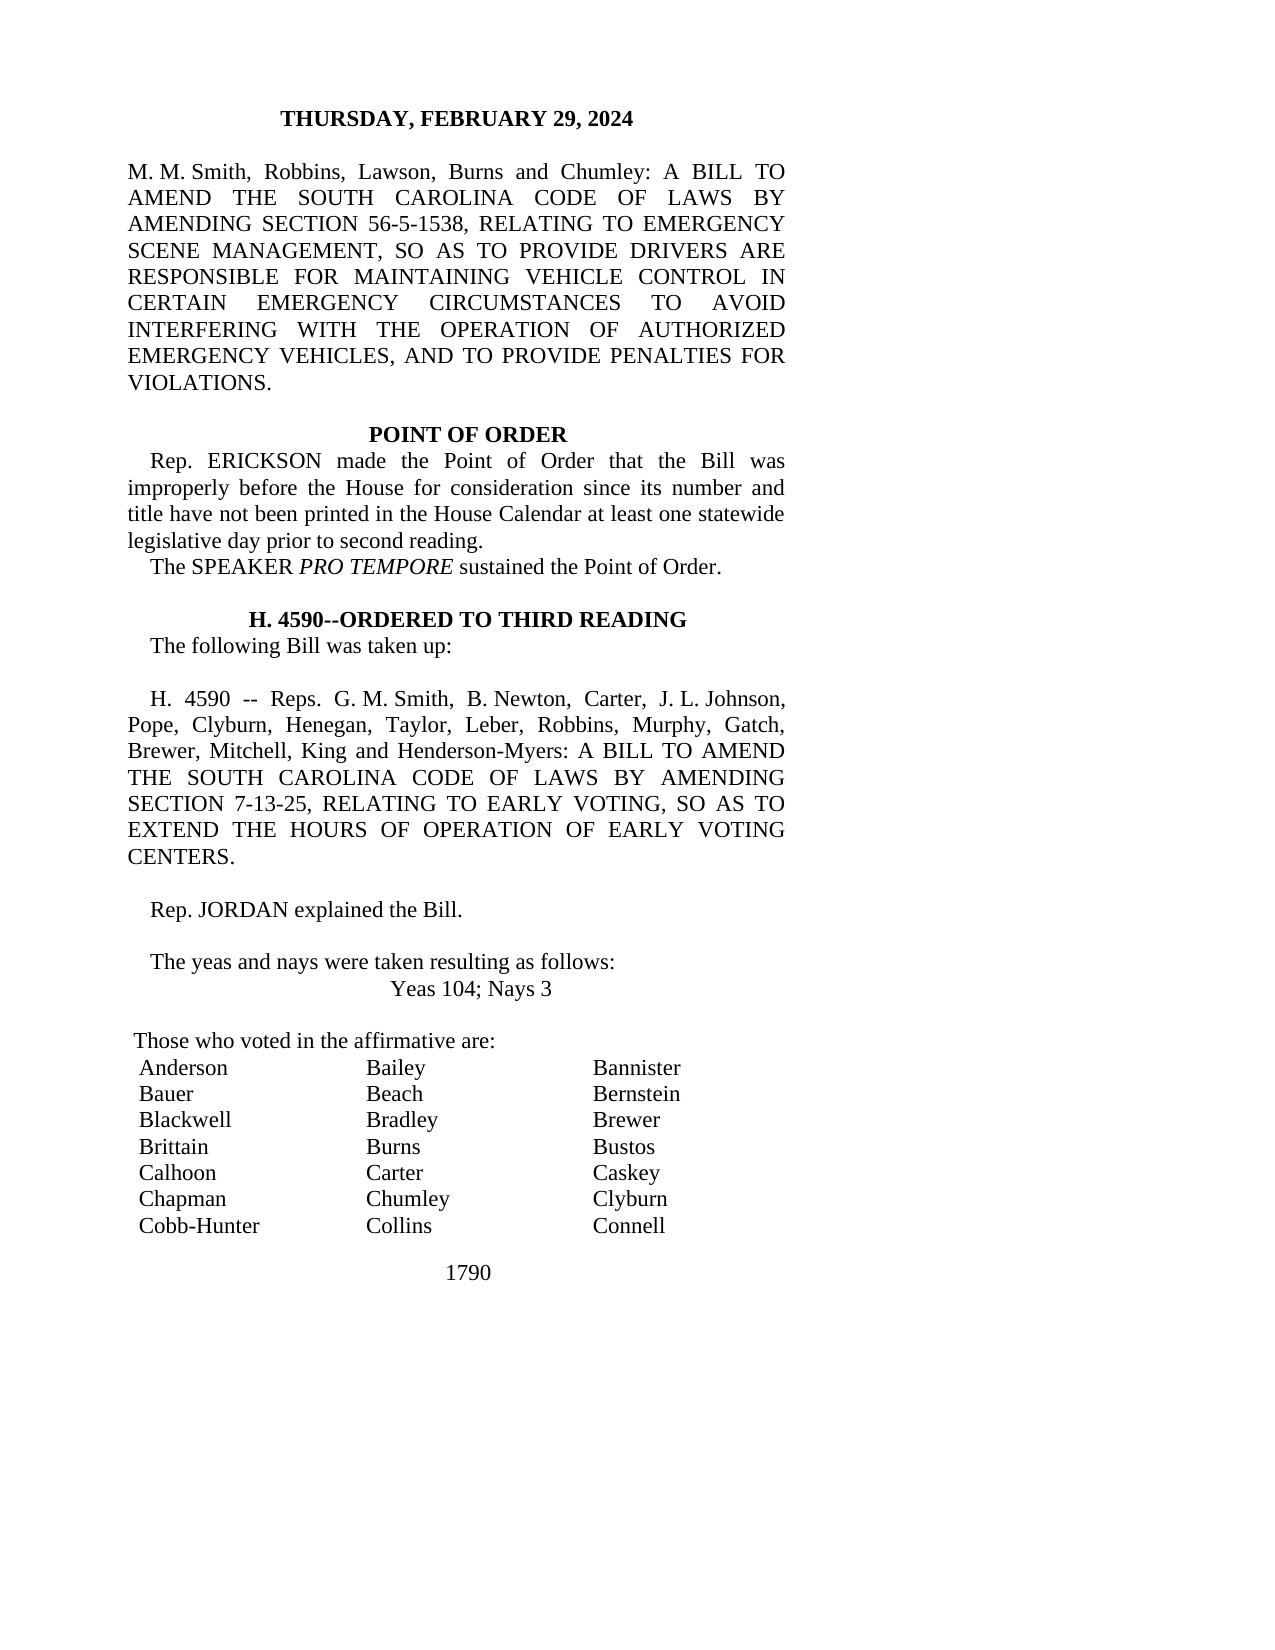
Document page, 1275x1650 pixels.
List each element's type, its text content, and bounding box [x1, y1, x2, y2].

table_cell Beach [355, 1080, 581, 1106]
table_cell Cobb-Hunter [128, 1212, 354, 1238]
text Yeas 104; Nays 3 [127, 975, 786, 1001]
text Rep. ERICKSON made the Point of Order that the Bill was improperly before the House for consideration since its number and title have not been printed in the House Calendar at least one statewide legislative day prior to second reading. [127, 448, 786, 553]
table_header Bannister [581, 1054, 808, 1080]
table_cell Collins [355, 1212, 581, 1238]
table_cell Bernstein [581, 1080, 808, 1106]
table_header Bailey [355, 1054, 581, 1080]
table_cell Chapman [128, 1186, 354, 1212]
table_cell Bustos [581, 1133, 808, 1159]
table_cell Caskey [581, 1159, 808, 1186]
text Those who voted in the affirmative are: [127, 1027, 786, 1054]
text The following Bill was taken up: [127, 632, 786, 658]
table_cell Burns [355, 1133, 581, 1159]
table_cell Blackwell [128, 1106, 354, 1133]
text POINT OF ORDER [127, 421, 786, 448]
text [127, 158, 786, 395]
text H. 4590--ORDERED TO THIRD READING [127, 606, 786, 632]
table_cell Clyburn [581, 1186, 808, 1212]
text The yeas and nays were taken resulting as follows: [127, 948, 786, 975]
table_cell Carter [355, 1159, 581, 1186]
table_cell Connell [581, 1212, 808, 1238]
table_cell Brewer [581, 1106, 808, 1133]
table_cell Bradley [355, 1106, 581, 1133]
table_cell Bauer [128, 1080, 354, 1106]
text The SPEAKER PRO TEMPORE sustained the Point of Order. [127, 553, 786, 579]
table_cell Chumley [355, 1186, 581, 1212]
text Rep. JORDAN explained the Bill. [127, 896, 786, 922]
table_cell Brittain [128, 1133, 354, 1159]
text H. 4590 -- Reps. G. M. Smith, B. Newton, Carter, J. L. Johnson, Pope, Clyburn, Henegan, Taylor, Leber, Robbins, Murphy, Gatch, Brewer, Mitchell, King and Henderson-Myers: A BILL TO AMEND THE SOUTH CAROLINA CODE OF LAWS BY AMENDING SECTION 7-13-25, RELATING TO EARLY VOTING, SO AS TO EXTEND THE HOURS OF OPERATION OF EARLY VOTING CENTERS. [127, 685, 786, 869]
table_header Anderson [128, 1054, 354, 1080]
table_cell Calhoon [128, 1159, 354, 1186]
